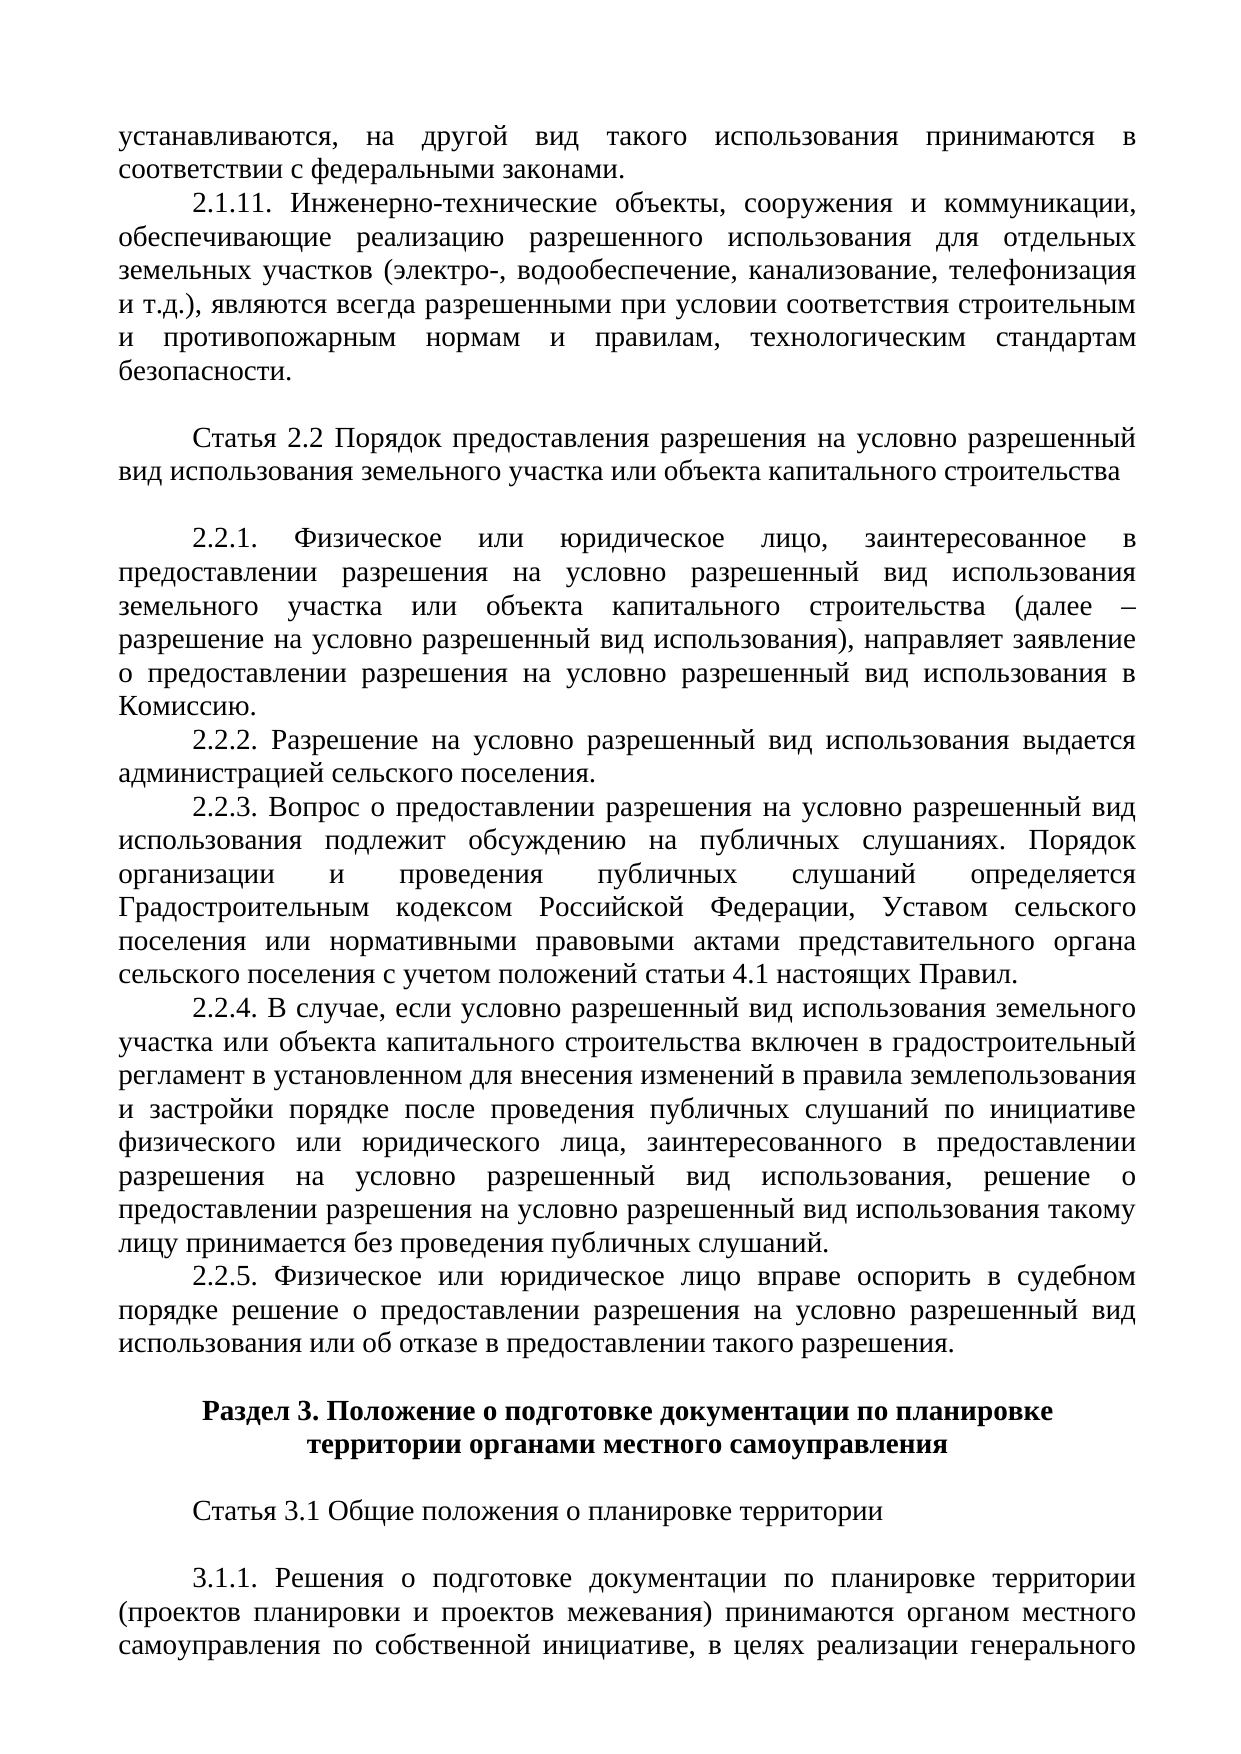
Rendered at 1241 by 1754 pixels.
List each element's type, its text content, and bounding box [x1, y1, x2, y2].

text 2.2.2. Разрешение на условно разрешенный вид использования выдается администрацией сельского поселения. [118, 722, 1137, 789]
text 2.2.5. Физическое или юридическое лицо вправе оспорить в судебном порядке решение о предоставлении разрешения на условно разрешенный вид использования или об отказе в предоставлении такого разрешения. [118, 1258, 1137, 1359]
text 2.2.4. В случае, если условно разрешенный вид использования земельного участка или объекта капитального строительства включен в градостроительный регламент в установленном для внесения изменений в правила землепользования и застройки порядке после проведения публичных слушаний по инициативе физического или юридического лица, заинтересованного в предоставлении разрешения на условно разрешенный вид использования, решение о предоставлении разрешения на условно разрешенный вид использования такому лицу принимается без проведения публичных слушаний. [118, 990, 1137, 1258]
text 2.2.3. Вопрос о предоставлении разрешения на условно разрешенный вид использования подлежит обсуждению на публичных слушаниях. Порядок организации и проведения публичных слушаний определяется Градостроительным кодексом Российской Федерации, Уставом сельского поселения или нормативными правовыми актами представительного органа сельского поселения с учетом положений статьи 4.1 настоящих Правил. [118, 789, 1137, 990]
text Раздел 3. Положение о подготовке документации по планировке [118, 1393, 1137, 1426]
text территории органами местного самоуправления [118, 1426, 1137, 1460]
text 2.1.11. Инженерно-технические объекты, сооружения и коммуникации, обеспечивающие реализацию разрешенного использования для отдельных земельных участков (электро-, водообеспечение, канализование, телефонизация и т.д.), являются всегда разрешенными при условии соответствия строительным и противопожарным нормам и правилам, технологическим стандартам безопасности. [118, 185, 1137, 386]
text Статья 3.1 Общие положения о планировке территории [118, 1493, 1137, 1527]
text 2.2.1. Физическое или юридическое лицо, заинтересованное в предоставлении разрешения на условно разрешенный вид использования земельного участка или объекта капитального строительства (далее – разрешение на условно разрешенный вид использования), направляет заявление о предоставлении разрешения на условно разрешенный вид использования в Комиссию. [118, 521, 1137, 722]
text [118, 1560, 1137, 1661]
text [118, 118, 1137, 185]
text Статья 2.2 Порядок предоставления разрешения на условно разрешенный вид использования земельного участка или объекта капитального строительства [118, 420, 1137, 487]
